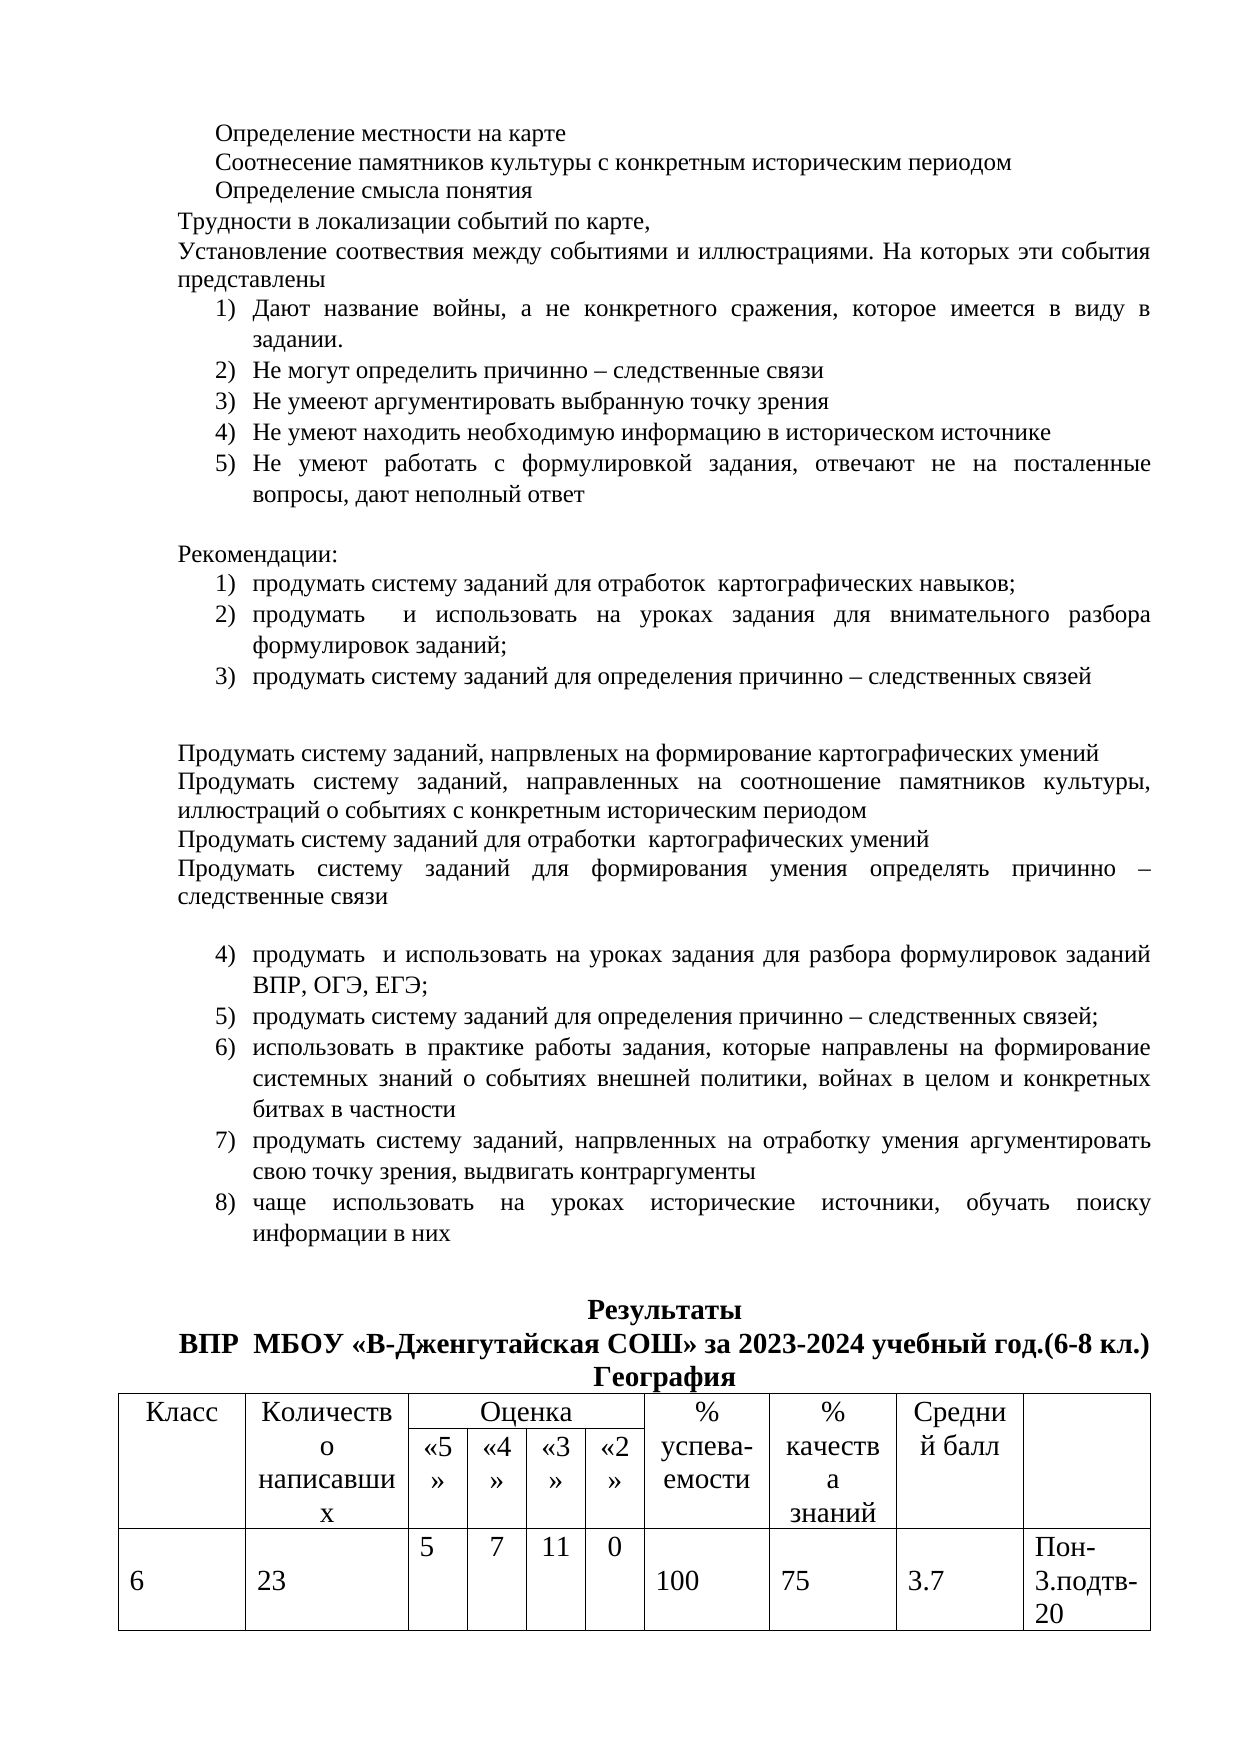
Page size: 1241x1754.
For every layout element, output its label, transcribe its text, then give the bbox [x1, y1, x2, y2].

text Установление соотвествия между событиями и иллюстрациями. На которых эти события представлены [177, 236, 1152, 293]
list использовать в практике работы задания, которые направлены на формирование системных знаний о событиях внешней политики, войнах в целом и конкретных битвах в частности [215, 1032, 1152, 1123]
list продумать систему заданий для отработок картографических навыков; [215, 568, 1152, 597]
list продумать и использовать на уроках задания для внимательного разбора формулировок заданий; [215, 599, 1152, 659]
text ВПР МБОУ «В-Дженгутайская СОШ» за 2023-2024 учебный год.(6-8 кл.) [177, 1326, 1152, 1359]
table_header Количество написавших [246, 1394, 408, 1528]
text Продумать систему заданий, направленных на соотношение памятников культуры, иллюстраций о событиях с конкретным историческим периодом [177, 766, 1152, 824]
table_cell 5 [409, 1529, 467, 1630]
table_cell 11 [527, 1529, 585, 1630]
table_cell 0 [586, 1529, 644, 1630]
table_cell 75 [770, 1529, 896, 1630]
table_header % качества знаний [770, 1394, 896, 1528]
table_cell «5» [409, 1429, 467, 1528]
list продумать систему заданий, напрвленных на отработку умения аргументировать свою точку зрения, выдвигать контраргументы [215, 1125, 1152, 1185]
table_cell «3» [527, 1429, 585, 1528]
text География [177, 1359, 1152, 1393]
text Трудности в локализации событий по карте, [177, 206, 1152, 234]
list продумать и использовать на уроках задания для разбора формулировок заданий ВПР, ОГЭ, ЕГЭ; [215, 939, 1152, 999]
table_header [1024, 1394, 1150, 1528]
table_header Класс [119, 1394, 245, 1528]
list Не умееют аргументировать выбранную точку зрения [215, 386, 1152, 415]
table_cell 6 [119, 1529, 245, 1630]
list продумать систему заданий для определения причинно – следственных связей [215, 661, 1152, 690]
table_header Оценка [409, 1394, 644, 1428]
table_cell Пон-3.подтв-20 [1024, 1529, 1150, 1630]
table_header % успева-емости [645, 1394, 769, 1528]
list Не умеют находить необходимую информацию в историческом источнике [215, 417, 1152, 446]
list Рекомендации: [177, 539, 1152, 568]
table_cell «4» [468, 1429, 526, 1528]
table_cell «2» [586, 1429, 644, 1528]
text Продумать систему заданий для отработки картографических умений [177, 824, 1152, 853]
list чаще использовать на уроках исторические источники, обучать поиску информации в них [215, 1187, 1152, 1247]
table_header Средний балл [897, 1394, 1023, 1528]
text Определение смысла понятия [215, 176, 1152, 204]
text Определение местности на карте [215, 118, 1152, 147]
table_cell 7 [468, 1529, 526, 1630]
list Не умеют работать с формулировкой задания, отвечают не на посталенные вопросы, дают неполный ответ [215, 448, 1152, 508]
list Не могут определить причинно – следственные связи [215, 355, 1152, 384]
text Соотнесение памятников культуры с конкретным историческим периодом [215, 147, 1152, 176]
text Продумать систему заданий, напрвленых на формирование картографических умений [177, 738, 1152, 766]
text Результаты [177, 1292, 1152, 1326]
text Продумать систему заданий для формирования умения определять причинно – следственные связи [177, 853, 1152, 910]
table_cell 3.7 [897, 1529, 1023, 1630]
table_cell 100 [645, 1529, 769, 1630]
table_cell 23 [246, 1529, 408, 1630]
list Дают название войны, а не конкретного сражения, которое имеется в виду в задании. [215, 293, 1152, 353]
list продумать систему заданий для определения причинно – следственных связей; [215, 1001, 1152, 1030]
